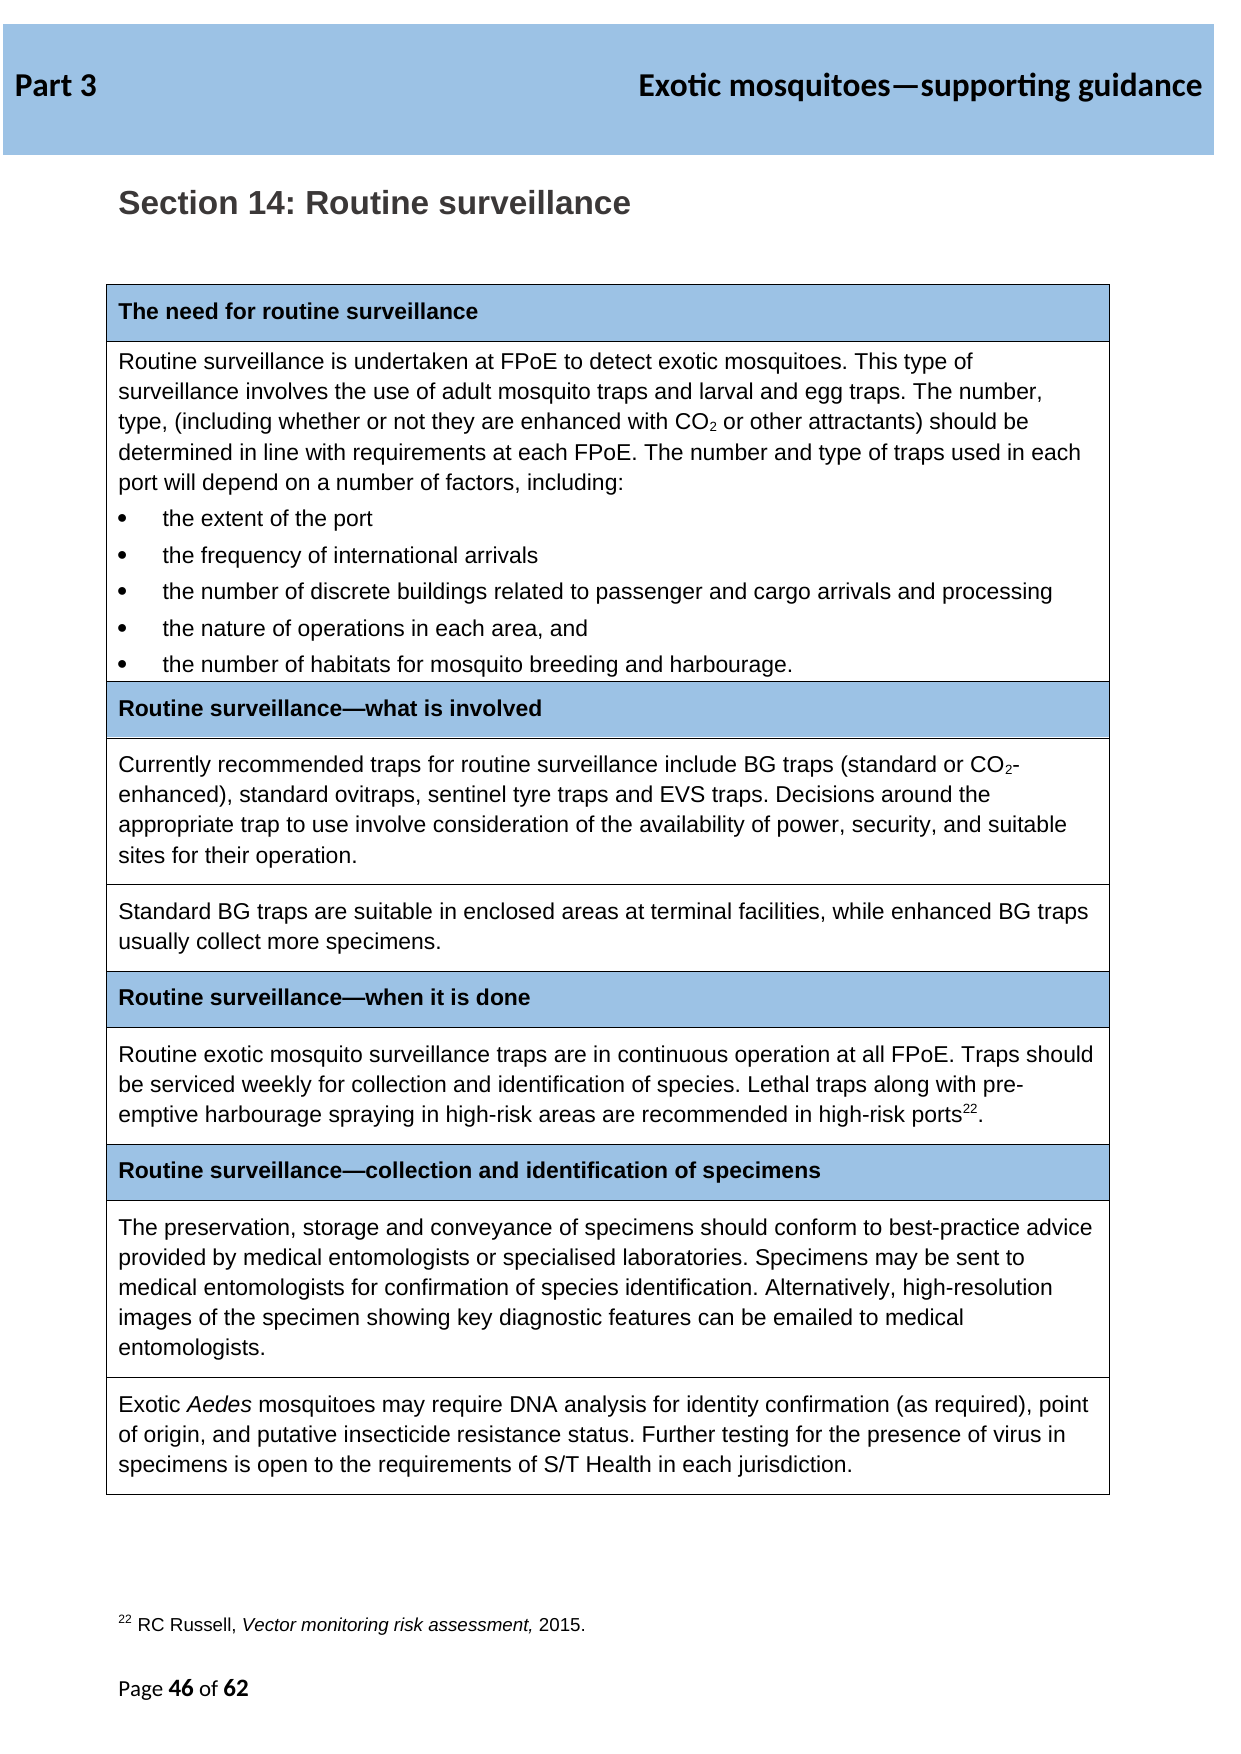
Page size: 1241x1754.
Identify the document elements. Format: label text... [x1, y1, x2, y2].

table_cell Routine surveillance—what is involved [107, 682, 1109, 737]
table_header The need for routine surveillance [107, 285, 1109, 341]
table_cell Standard BG traps are suitable in enclosed areas at terminal facilities, while enhanced BG traps usually collect more specimens. [107, 885, 1109, 971]
table_cell Exotic Aedes mosquitoes may require DNA analysis for identity confirmation (as required), point of origin, and putative insecticide resistance status. Further testing for the presence of virus in specimens is open to the requirements of S/T Health in each jurisdiction. [107, 1378, 1109, 1494]
table_cell Routine surveillance—when it is done [107, 972, 1109, 1027]
table_cell Routine exotic mosquito surveillance traps are in continuous operation at all FPoE. Traps should be serviced weekly for collection and identification of species. Lethal traps along with pre-emptive harbourage spraying in high-risk areas are recommended in high-risk ports. [107, 1028, 1109, 1144]
table_cell The preservation, storage and conveyance of specimens should conform to best-practice advice provided by medical entomologists or specialised laboratories. Specimens may be sent to medical entomologists for confirmation of species identification. Alternatively, high-resolution images of the specimen showing key diagnostic features can be emailed to medical entomologists. [107, 1201, 1109, 1377]
table_cell Routine surveillance is undertaken at FPoE to detect exotic mosquitoes. This type of surveillance involves the use of adult mosquito traps and larval and egg traps. The number, type, (including whether or not they are enhanced with CO2 or other attractants) should be determined in line with requirements at each FPoE. The number and type of traps used in each port will depend on a number of factors, including: the extent of the port the frequency of international arrivals the number of discrete buildings related to passenger and cargo arrivals and processing the nature of operations in each area, and the number of habitats for mosquito breeding and harbourage. [107, 342, 1109, 681]
subtitle Section 14: Routine surveillance [118, 183, 1122, 222]
table_cell Routine surveillance—collection and identification of specimens [107, 1145, 1109, 1200]
table_cell Currently recommended traps for routine surveillance include BG traps (standard or CO2-enhanced), standard ovitraps, sentinel tyre traps and EVS traps. Decisions around the appropriate trap to use involve consideration of the availability of power, security, and suitable sites for their operation. [107, 739, 1109, 884]
